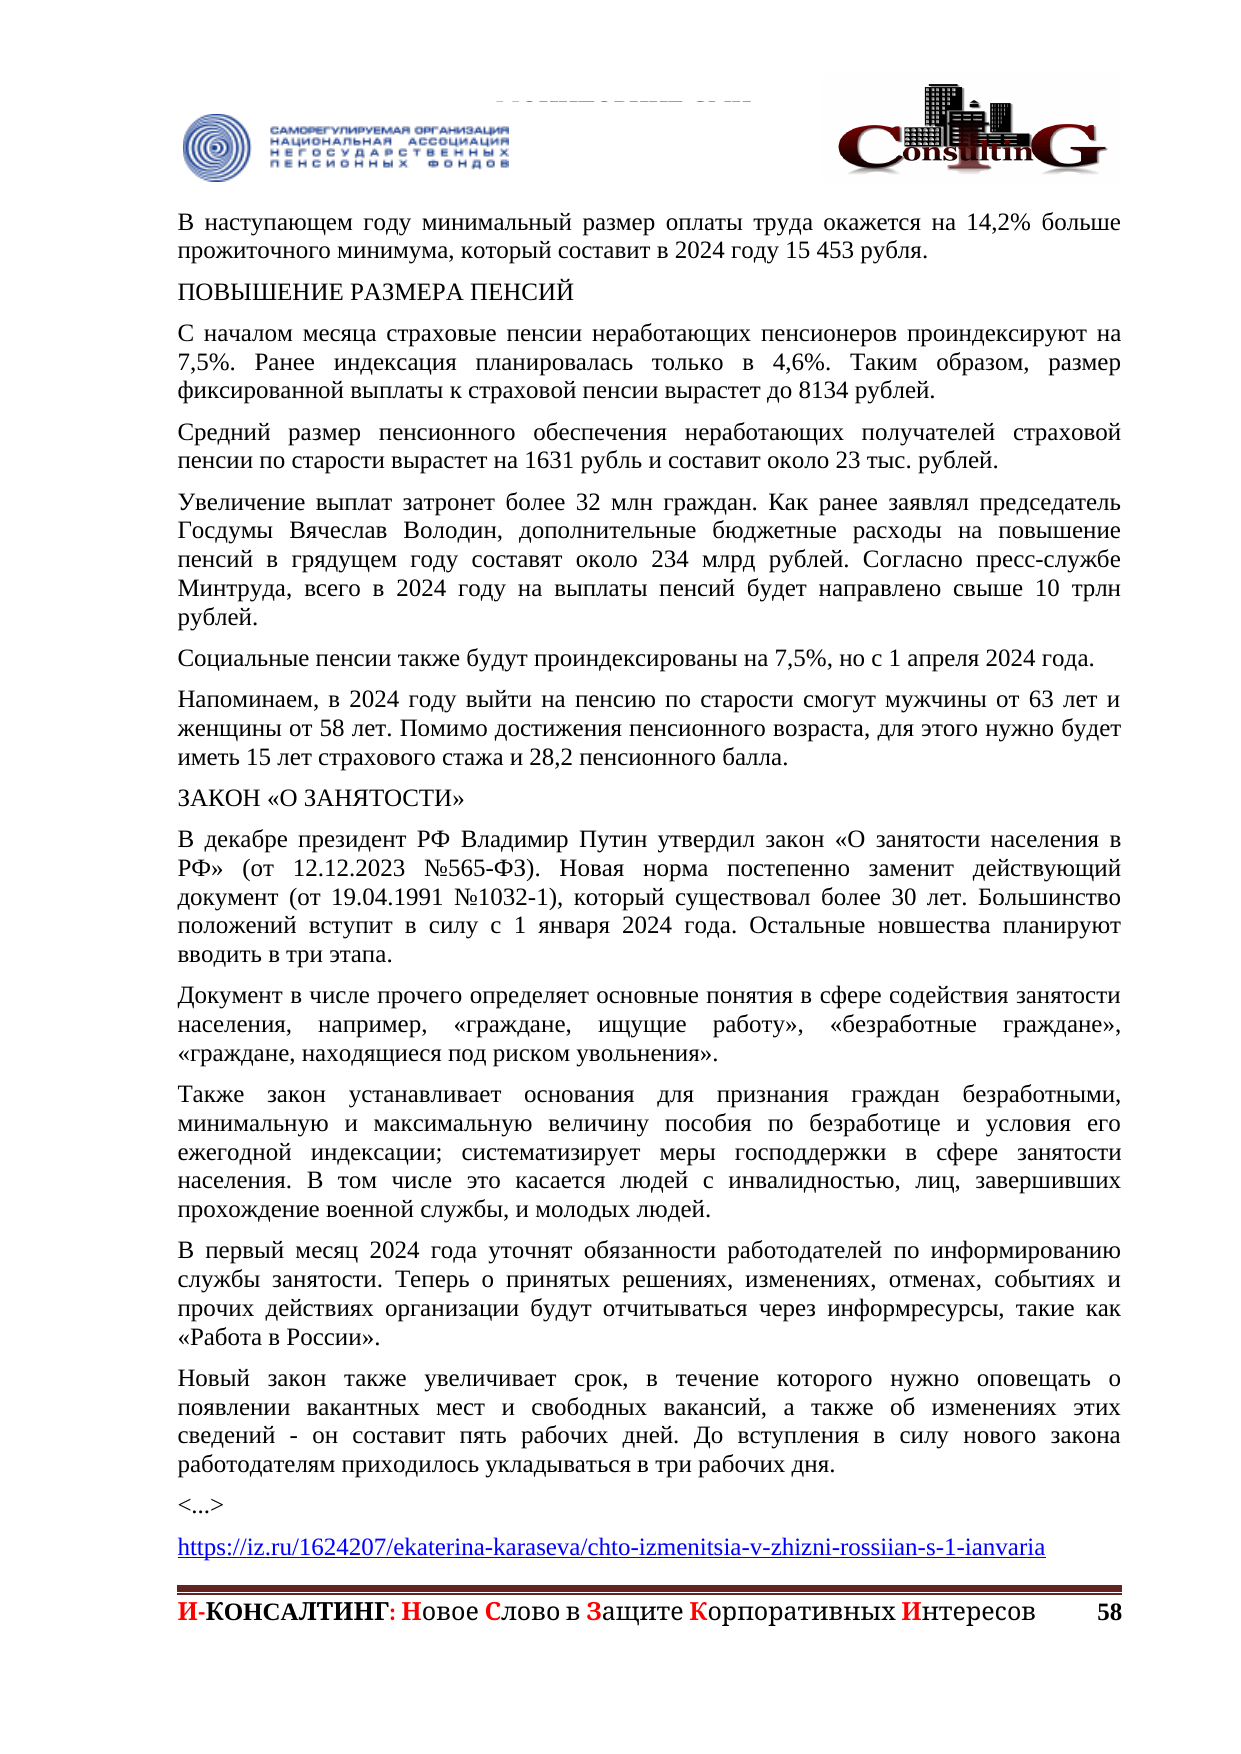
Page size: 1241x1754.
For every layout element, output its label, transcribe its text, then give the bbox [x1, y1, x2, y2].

text В первый месяц 2024 года уточнят обязанности работодателей по информированию службы занятости. Теперь о принятых решениях, изменениях, отменах, событиях и прочих действиях организации будут отчитываться через информресурсы, такие как «Работа в России». [177, 1236, 1122, 1351]
text Документ в числе прочего определяет основные понятия в сфере содействия занятости населения, например, «граждане, ищущие работу», «безработные граждане», «граждане, находящиеся под риском увольнения». [177, 981, 1122, 1067]
text Новый закон также увеличивает срок, в течение которого нужно оповещать о появлении вакантных мест и свободных вакансий, а также об изменениях этих сведений - он составит пять рабочих дней. До вступления в силу нового закона работодателям приходилось укладываться в три рабочих дня. [177, 1363, 1122, 1478]
text Увеличение выплат затронет более 32 млн граждан. Как ранее заявлял председатель Госдумы Вячеслав Володин, дополнительные бюджетные расходы на повышение пенсий в грядущем году составят около 234 млрд рублей. Согласно пресс-службе Минтруда, всего в 2024 году на выплаты пенсий будет направлено свыше 10 трлн рублей. [177, 487, 1122, 631]
text Социальные пенсии также будут проиндексированы на 7,5%, но с 1 апреля 2024 года. [177, 643, 1122, 672]
text Также закон устанавливает основания для признания граждан безработными, минимальную и максимальную величину пособия по безработице и условия его ежегодной индексации; систематизирует меры господдержки в сфере занятости населения. В том числе это касается людей с инвалидностью, лиц, завершивших прохождение военной службы, и молодых людей. [177, 1079, 1122, 1223]
text <...> [177, 1491, 1122, 1519]
text Средний размер пенсионного обеспечения неработающих получателей страховой пенсии по старости вырастет на 1631 рубль и составит около 23 тыс. рублей. [177, 417, 1122, 474]
text https://iz.ru/1624207/ekaterina-karaseva/chto-izmenitsia-v-zhizni-rossiian-s-1-ianvaria [177, 1532, 1122, 1561]
picture [821, 73, 1122, 182]
text ПОВЫШЕНИЕ РАЗМЕРА ПЕНСИЙ [177, 277, 1122, 306]
text Напоминаем, в 2024 году выйти на пенсию по старости смогут мужчины от 63 лет и женщины от 58 лет. Помимо достижения пенсионного возраста, для этого нужно будет иметь 15 лет страхового стажа и 28,2 пенсионного балла. [177, 684, 1122, 771]
text ЗАКОН «О ЗАНЯТОСТИ» [177, 783, 1122, 812]
text С началом месяца страховые пенсии неработающих пенсионеров проиндексируют на 7,5%. Ранее индексация планировалась только в 4,6%. Таким образом, размер фиксированной выплаты к страховой пенсии вырастет до 8134 рублей. [177, 318, 1122, 404]
text В наступающем году минимальный размер оплаты труда окажется на 14,2% больше прожиточного минимума, который составит в 2024 году 15 453 рубля. [177, 207, 1122, 264]
text В декабре президент РФ Владимир Путин утвердил закон «О занятости населения в РФ» (от 12.12.2023 №565-ФЗ). Новая норма постепенно заменит действующий документ (от 19.04.1991 №1032-1), который существовал более 30 лет. Большинство положений вступит в силу с 1 января 2024 года. Остальные новшества планируют вводить в три этапа. [177, 824, 1122, 968]
picture [183, 114, 509, 182]
